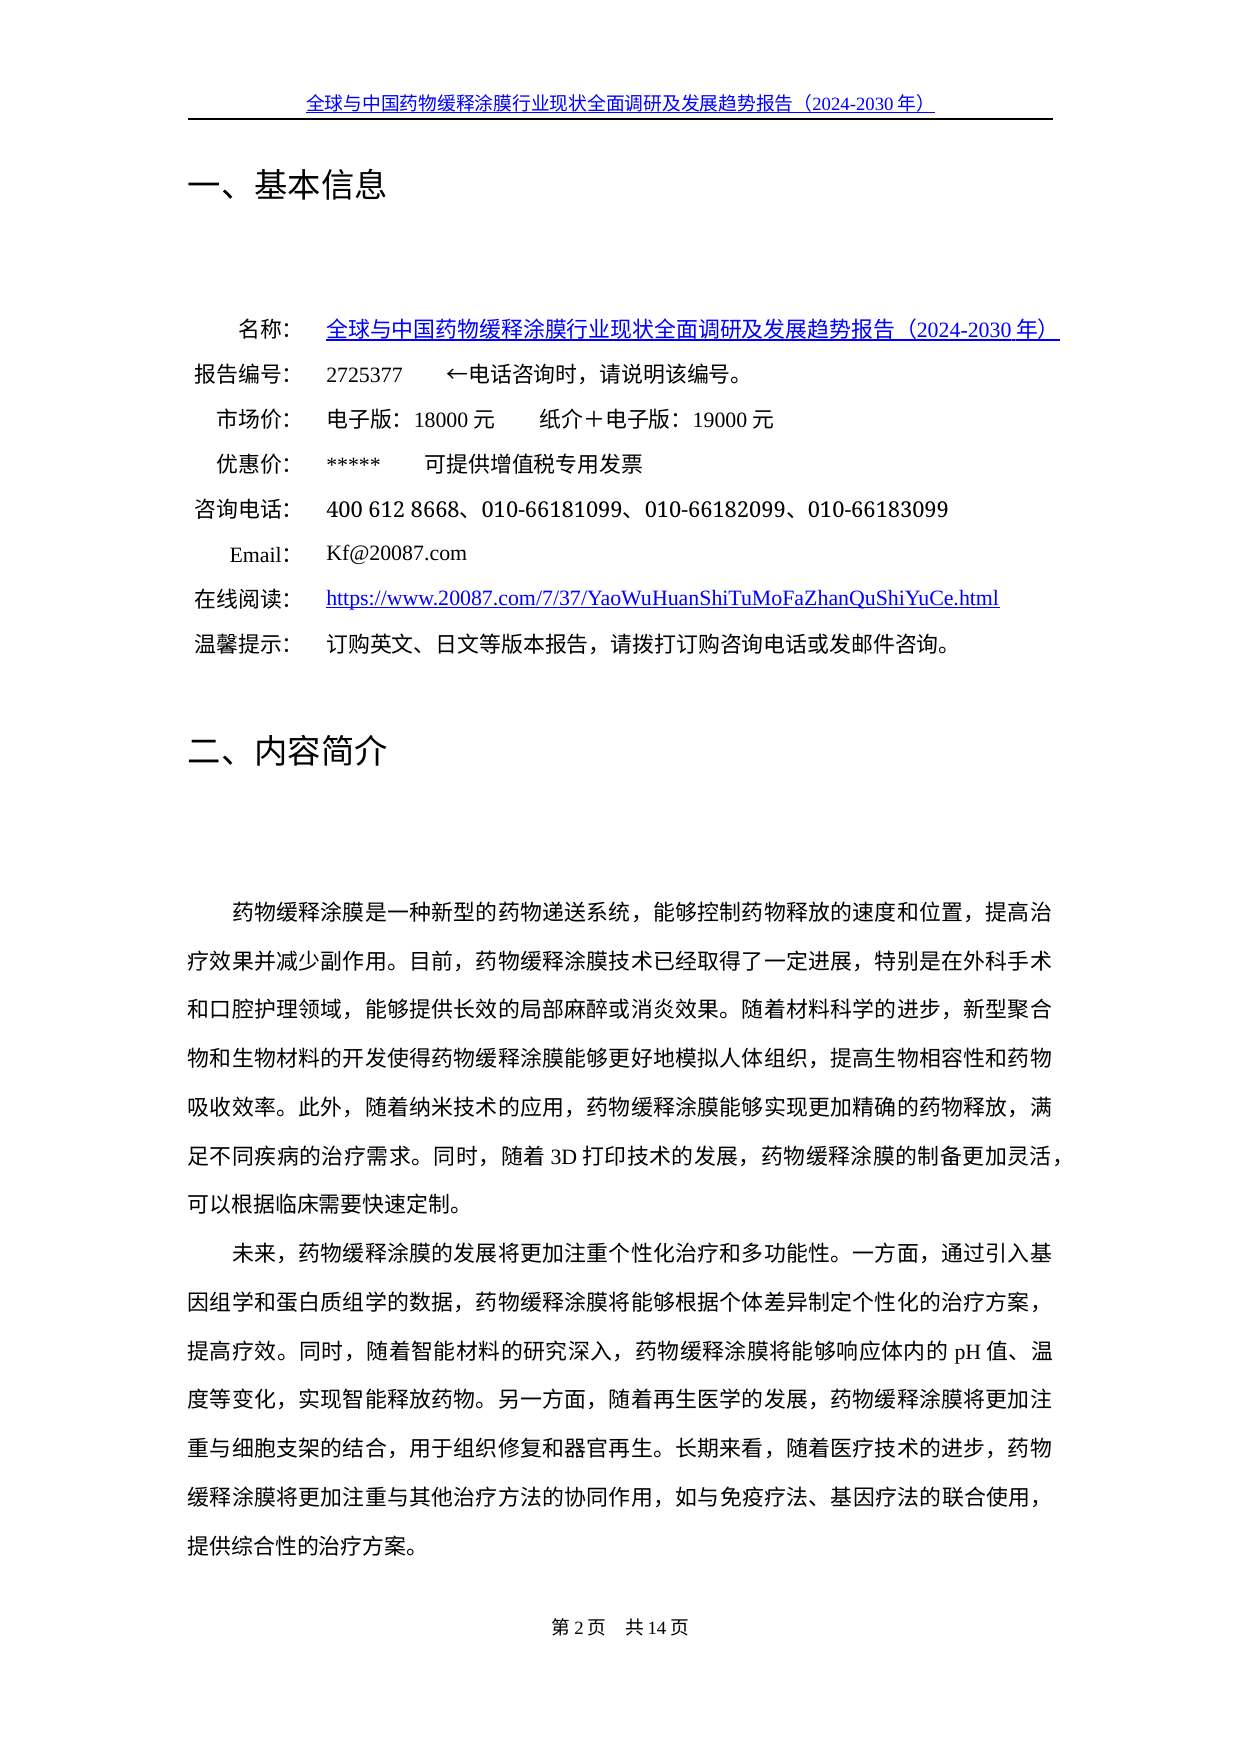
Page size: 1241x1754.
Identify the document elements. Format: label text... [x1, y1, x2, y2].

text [187, 894, 1053, 1561]
table_cell 2725377 ←电话咨询时，请说明该编号。 [315, 357, 1073, 402]
table_cell 咨询电话： [167, 492, 315, 537]
title 一、基本信息 [187, 150, 1053, 215]
table_cell [315, 582, 1073, 627]
table_cell 报告编号： [167, 357, 315, 402]
table_cell 优惠价： [167, 447, 315, 492]
table_cell 在线阅读： [167, 582, 315, 627]
table_cell Kf@20087.com [315, 537, 1073, 582]
table_cell 订购英文、日文等版本报告，请拨打订购咨询电话或发邮件咨询。 [315, 627, 1073, 672]
table_cell ***** 可提供增值税专用发票 [315, 447, 1073, 492]
table_cell Email： [167, 537, 315, 582]
table_header 名称： [167, 312, 315, 357]
table_header 全球与中国药物缓释涂膜行业现状全面调研及发展趋势报告（2024-2030年） [315, 312, 1073, 357]
title 二、内容简介 [187, 717, 1053, 782]
table_cell 400 612 8668、010-66181099、010-66182099、010-66183099 [315, 492, 1073, 537]
table_cell 电子版：18000 元 纸介＋电子版：19000 元 [315, 402, 1073, 447]
table_cell 市场价： [167, 402, 315, 447]
table_cell 温馨提示： [167, 627, 315, 672]
